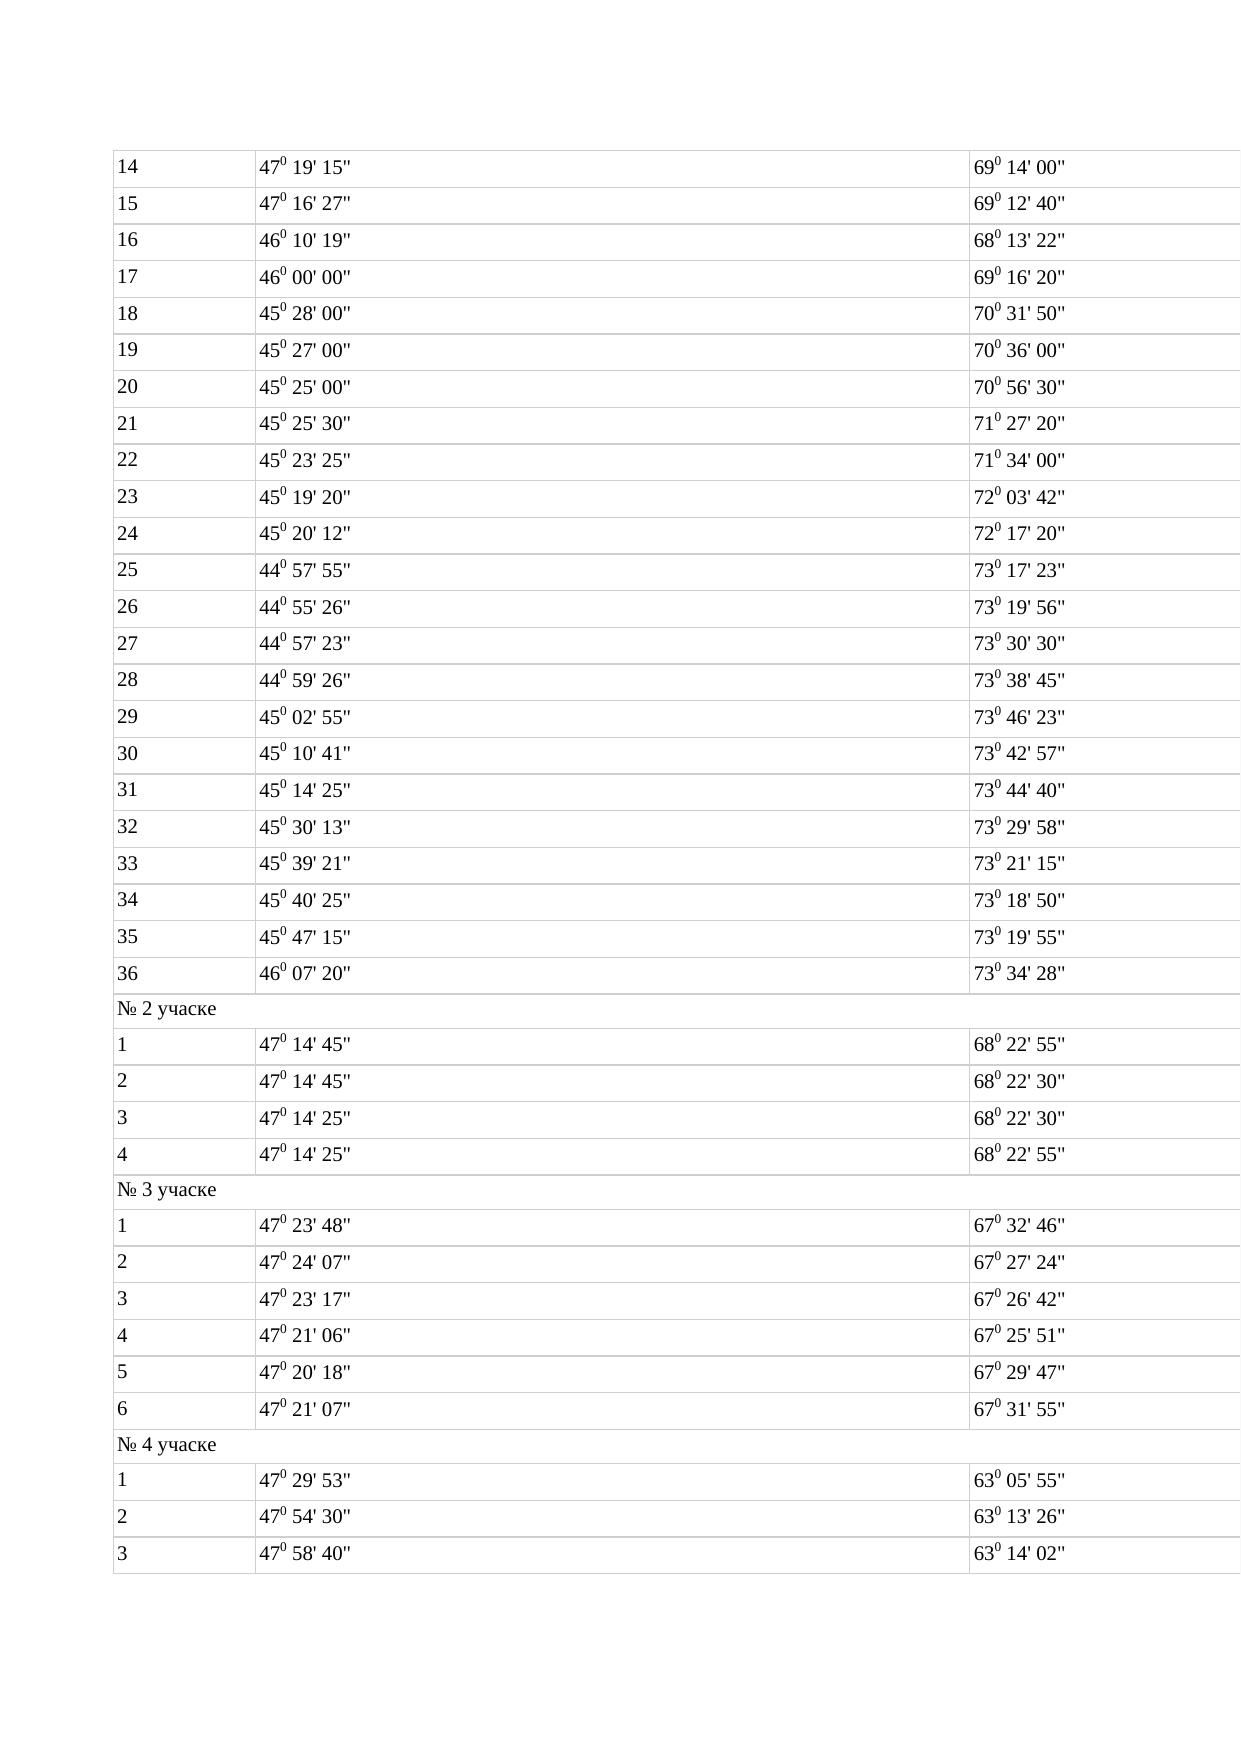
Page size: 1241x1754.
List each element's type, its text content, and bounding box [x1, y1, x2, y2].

table_cell 450 02' 55" [256, 701, 969, 737]
table_cell 470 14' 25" [256, 1139, 969, 1174]
table_cell 27 [114, 628, 255, 663]
table_cell 450 19' 20" [256, 481, 969, 517]
table_cell 680 22' 30" [970, 1102, 1240, 1138]
table_cell 25 [114, 555, 255, 590]
table_cell 33 [114, 848, 255, 883]
table_cell 730 30' 30" [970, 628, 1240, 663]
table_cell 440 59' 26" [256, 665, 969, 700]
table_cell 680 22' 55" [970, 1139, 1240, 1174]
table_cell 440 57' 23" [256, 628, 969, 663]
table_cell 730 34' 28" [970, 958, 1240, 993]
table_cell 450 10' 41" [256, 738, 969, 773]
table_cell 32 [114, 811, 255, 847]
table_cell 440 57' 55" [256, 555, 969, 590]
table_cell 15 [114, 188, 255, 223]
table_cell 690 16' 20" [970, 261, 1240, 297]
table_cell 1 [114, 1029, 255, 1064]
table_cell 670 31' 55" [970, 1393, 1240, 1429]
table_cell 460 00' 00" [256, 261, 969, 297]
table_cell 700 36' 00" [970, 335, 1240, 370]
table_cell 16 [114, 225, 255, 260]
table_cell 680 22' 30" [970, 1066, 1240, 1101]
table_cell 450 20' 12" [256, 518, 969, 553]
table_cell 450 25' 00" [256, 371, 969, 407]
table_cell 630 14' 02" [970, 1538, 1240, 1573]
table_cell 710 34' 00" [970, 445, 1240, 480]
table_cell 450 23' 25" [256, 445, 969, 480]
table_cell 450 25' 30" [256, 408, 969, 443]
table_cell 3 [114, 1102, 255, 1138]
table_cell 6 [114, 1393, 255, 1429]
table_cell № 2 учаске [114, 995, 1240, 1028]
table_cell 670 25' 51" [970, 1320, 1240, 1355]
table_cell 670 26' 42" [970, 1283, 1240, 1319]
table_cell 36 [114, 958, 255, 993]
table_cell 35 [114, 921, 255, 957]
table_cell 18 [114, 298, 255, 333]
table_cell 690 14' 00" [970, 151, 1240, 187]
table_cell 730 44' 40" [970, 775, 1240, 810]
table_cell 730 19' 56" [970, 591, 1240, 627]
table_cell 17 [114, 261, 255, 297]
table_cell 700 31' 50" [970, 298, 1240, 333]
table_cell 5 [114, 1357, 255, 1392]
table_cell 470 14' 45" [256, 1066, 969, 1101]
table_cell 630 05' 55" [970, 1464, 1240, 1500]
table_cell 470 19' 15" [256, 151, 969, 187]
table_cell 730 38' 45" [970, 665, 1240, 700]
table_cell 470 24' 07" [256, 1247, 969, 1282]
table_cell 24 [114, 518, 255, 553]
table_cell 19 [114, 335, 255, 370]
table_cell 470 14' 25" [256, 1102, 969, 1138]
table_cell 440 55' 26" [256, 591, 969, 627]
table_cell 730 18' 50" [970, 885, 1240, 920]
table_cell 30 [114, 738, 255, 773]
table_cell 730 46' 23" [970, 701, 1240, 737]
table_cell 450 47' 15" [256, 921, 969, 957]
table_cell 470 14' 45" [256, 1029, 969, 1064]
table_cell 2 [114, 1501, 255, 1536]
table_cell 450 27' 00" [256, 335, 969, 370]
table_cell 460 07' 20" [256, 958, 969, 993]
table_cell 1 [114, 1210, 255, 1245]
table_cell 23 [114, 481, 255, 517]
table_cell 670 27' 24" [970, 1247, 1240, 1282]
table_cell 14 [114, 151, 255, 187]
table_cell 730 17' 23" [970, 555, 1240, 590]
table_cell 670 32' 46" [970, 1210, 1240, 1245]
table_cell 470 23' 17" [256, 1283, 969, 1319]
table_cell 31 [114, 775, 255, 810]
table_cell 720 17' 20" [970, 518, 1240, 553]
table_cell 730 42' 57" [970, 738, 1240, 773]
table_cell № 3 учаске [114, 1176, 1240, 1209]
table_cell 29 [114, 701, 255, 737]
table_cell 470 54' 30" [256, 1501, 969, 1536]
table_cell 470 16' 27" [256, 188, 969, 223]
table_cell 1 [114, 1464, 255, 1500]
table_cell 26 [114, 591, 255, 627]
table_cell 2 [114, 1247, 255, 1282]
table_cell 700 56' 30" [970, 371, 1240, 407]
table_cell 670 29' 47" [970, 1357, 1240, 1392]
table_cell 4 [114, 1320, 255, 1355]
table_cell 21 [114, 408, 255, 443]
table_cell 460 10' 19" [256, 225, 969, 260]
table_cell 20 [114, 371, 255, 407]
table_cell 730 21' 15" [970, 848, 1240, 883]
table_cell 710 27' 20" [970, 408, 1240, 443]
table_cell 470 23' 48" [256, 1210, 969, 1245]
table_cell 470 29' 53" [256, 1464, 969, 1500]
table_cell 680 13' 22" [970, 225, 1240, 260]
table_cell 28 [114, 665, 255, 700]
table_cell 3 [114, 1538, 255, 1573]
table_cell 680 22' 55" [970, 1029, 1240, 1064]
table_cell 470 21' 07" [256, 1393, 969, 1429]
table_cell 730 29' 58" [970, 811, 1240, 847]
table_cell 450 28' 00" [256, 298, 969, 333]
table_cell 470 21' 06" [256, 1320, 969, 1355]
table_cell 34 [114, 885, 255, 920]
table_cell 730 19' 55" [970, 921, 1240, 957]
table_cell 450 30' 13" [256, 811, 969, 847]
table_cell 2 [114, 1066, 255, 1101]
table_cell 690 12' 40" [970, 188, 1240, 223]
table_cell 720 03' 42" [970, 481, 1240, 517]
table_cell 470 20' 18" [256, 1357, 969, 1392]
table_cell 450 14' 25" [256, 775, 969, 810]
table_cell 4 [114, 1139, 255, 1174]
table_cell 470 58' 40" [256, 1538, 969, 1573]
table_cell 22 [114, 445, 255, 480]
table_cell 630 13' 26" [970, 1501, 1240, 1536]
table_cell № 4 учаске [114, 1430, 1240, 1463]
table_cell 450 40' 25" [256, 885, 969, 920]
table_cell 450 39' 21" [256, 848, 969, 883]
table_cell 3 [114, 1283, 255, 1319]
